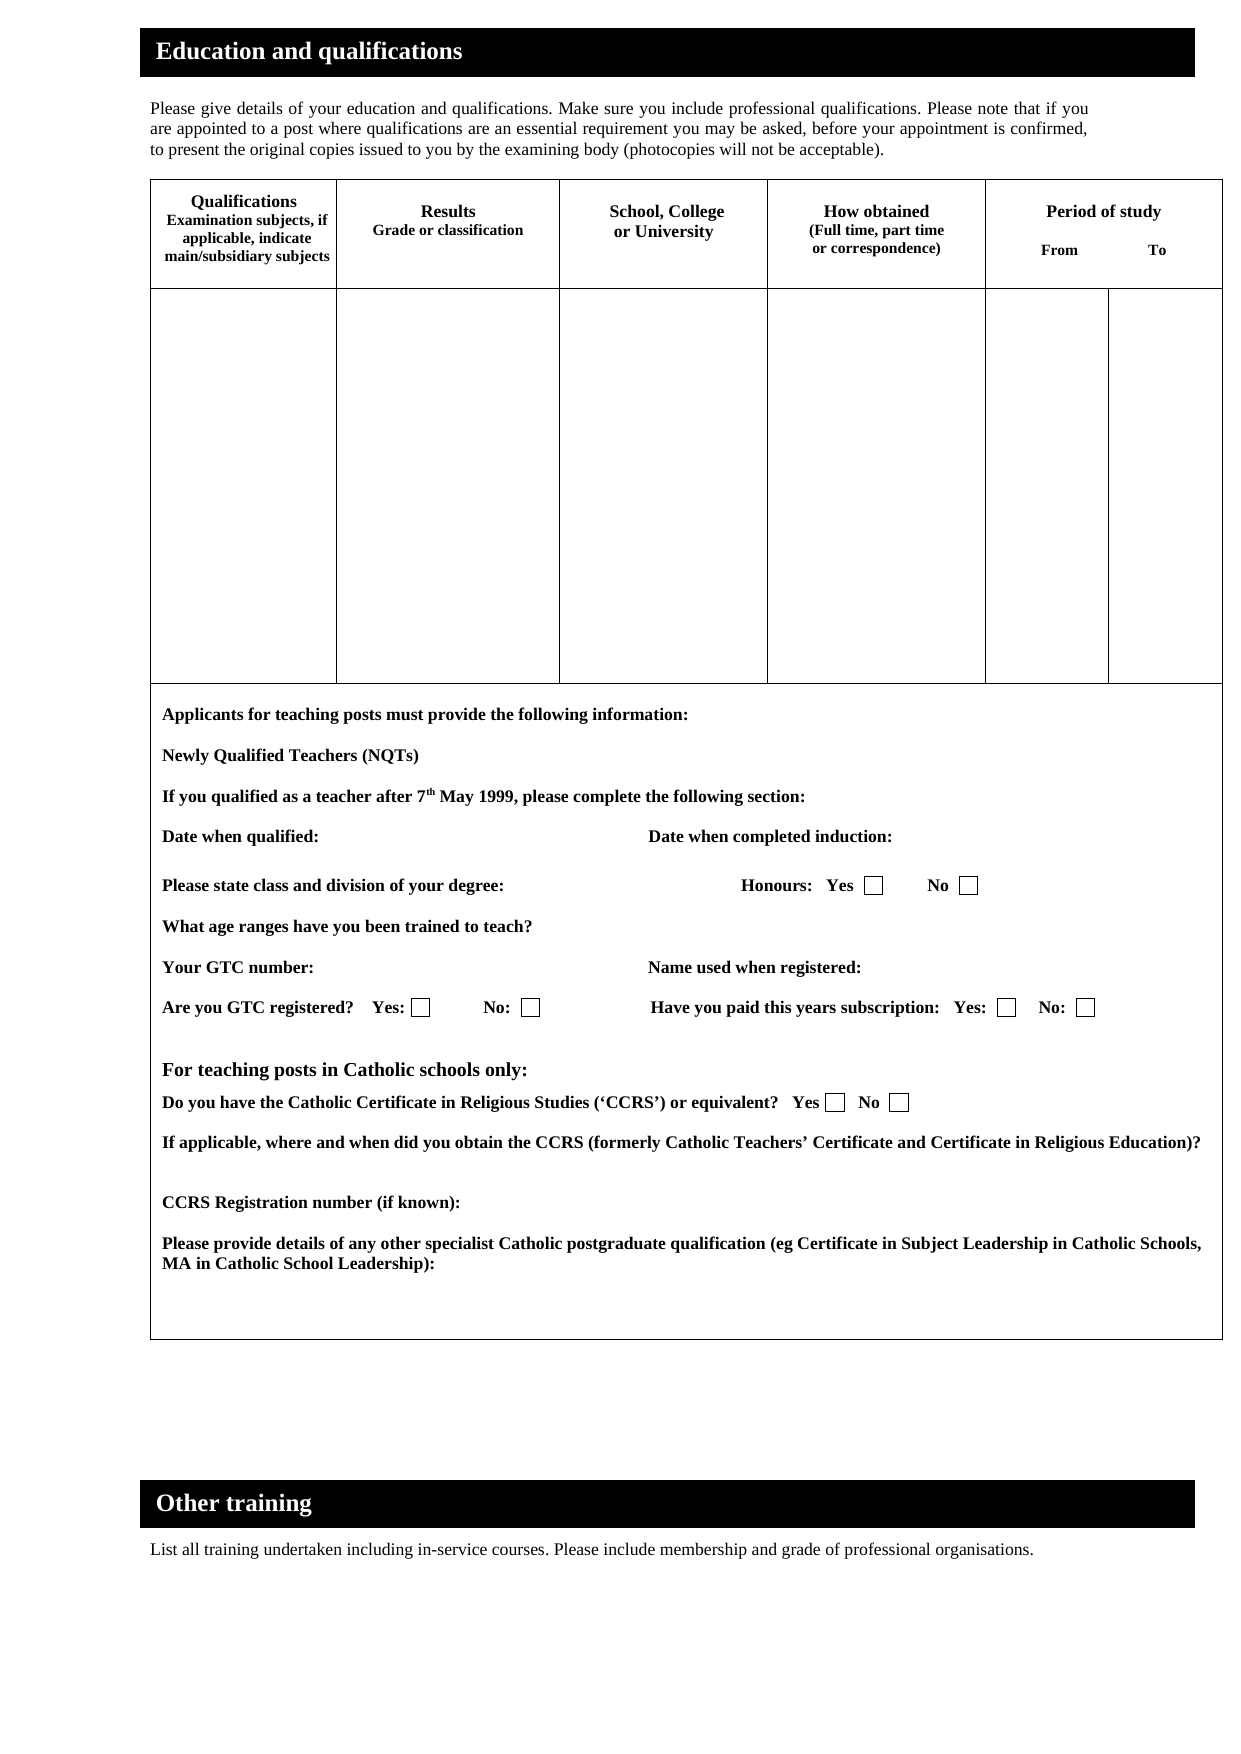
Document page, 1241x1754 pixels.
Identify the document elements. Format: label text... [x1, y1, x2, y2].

text List all training undertaken including in-service courses. Please include membership and grade of professional organisations. [150, 1538, 1090, 1559]
table_header Results Grade or classification [337, 180, 559, 288]
table_cell [560, 289, 767, 683]
table_cell Applicants for teaching posts must provide the following information: Newly Qualified Teachers (NQTs) If you qualified as a teacher after 7th May 1999, please complete the following section: Date when qualified: Date when completed induction: Please state class and division of your degree: Honours: Yes No What age ranges have you been trained to teach? Your GTC number: Name used when registered: Are you GTC registered? Yes: No: Have you paid this years subscription: Yes: No: For teaching posts in Catholic schools only: Do you have the Catholic Certificate in Religious Studies (‘CCRS’) or equivalent? Yes No If applicable, where and when did you obtain the CCRS (formerly Catholic Teachers’ Certificate and Certificate in Religious Education)? CCRS Registration number (if known): Please provide details of any other specialist Catholic postgraduate qualification (eg Certificate in Subject Leadership in Catholic Schools, MA in Catholic School Leadership): [151, 684, 1222, 1339]
table_header How obtained (Full time, part time or correspondence) [768, 180, 985, 288]
table_header Period of study From To [986, 180, 1222, 288]
table_header Qualifications Examination subjects, if applicable, indicate main/subsidiary subjects [151, 180, 336, 288]
table_header School, College or University [560, 180, 767, 288]
table_cell [1109, 289, 1222, 683]
table_cell [337, 289, 559, 683]
text Please give details of your education and qualifications. Make sure you include professional qualifications. Please note that if you are appointed to a post where qualifications are an essential requirement you may be asked, before your appointment is confirmed, to present the original copies issued to you by the examining body (photocopies will not be acceptable). [150, 98, 1090, 159]
table_cell [986, 289, 1108, 683]
table_cell [151, 289, 336, 683]
table_cell [768, 289, 985, 683]
